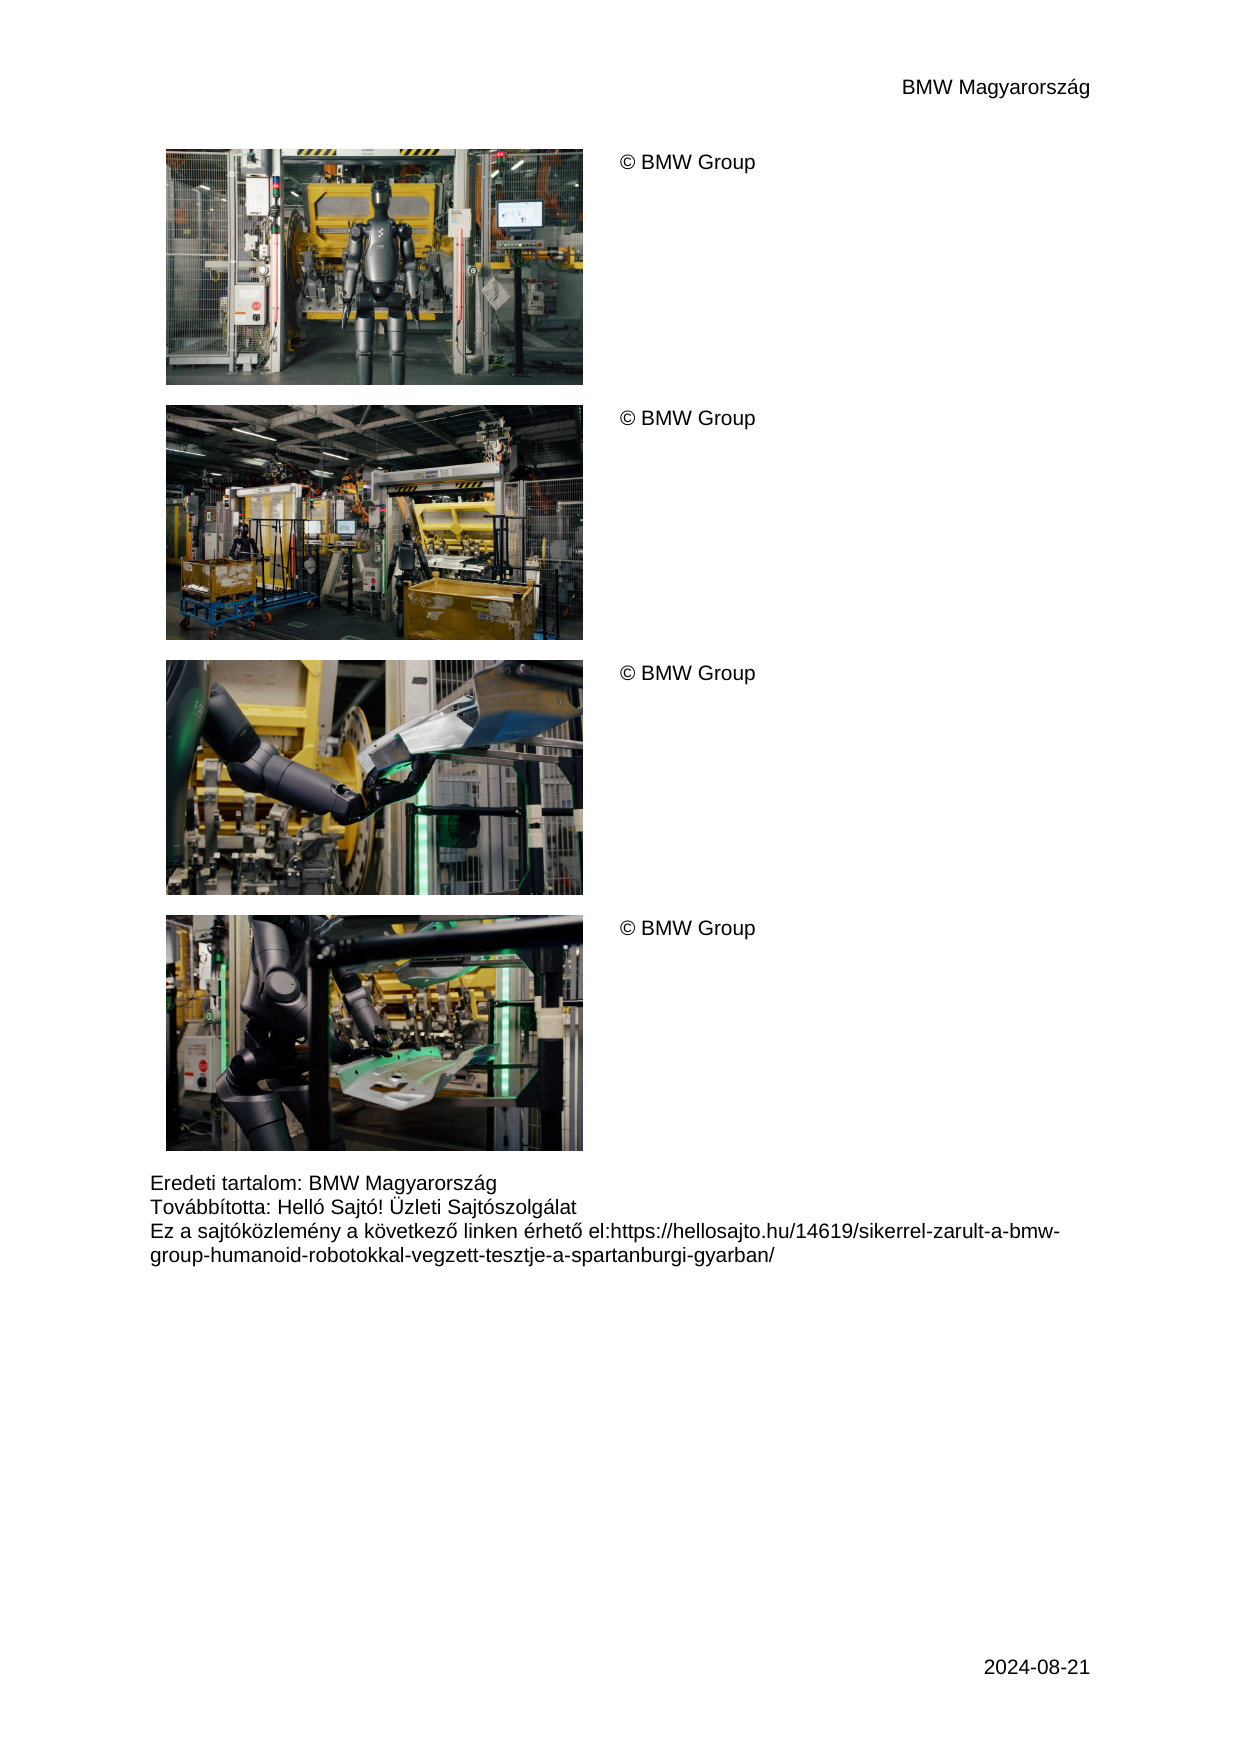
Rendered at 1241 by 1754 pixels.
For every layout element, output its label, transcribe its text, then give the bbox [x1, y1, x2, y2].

table_header [150, 150, 620, 405]
table_cell [150, 661, 620, 916]
table_cell [150, 405, 620, 661]
text Ez a sajtóközlemény a következő linken érhető el: [150, 1219, 1090, 1267]
table_cell © BMW Group [620, 405, 1090, 661]
picture [166, 915, 583, 1151]
table_header © BMW Group [620, 150, 1090, 405]
text Eredeti tartalom: BMW Magyarország [150, 1171, 1090, 1195]
table_cell © BMW Group [620, 661, 1090, 916]
table_cell © BMW Group [620, 916, 1090, 1171]
picture [166, 149, 583, 385]
table_cell [150, 916, 620, 1171]
picture [166, 405, 583, 640]
picture [166, 660, 583, 895]
text Továbbította: Helló Sajtó! Üzleti Sajtószolgálat [150, 1195, 1090, 1219]
